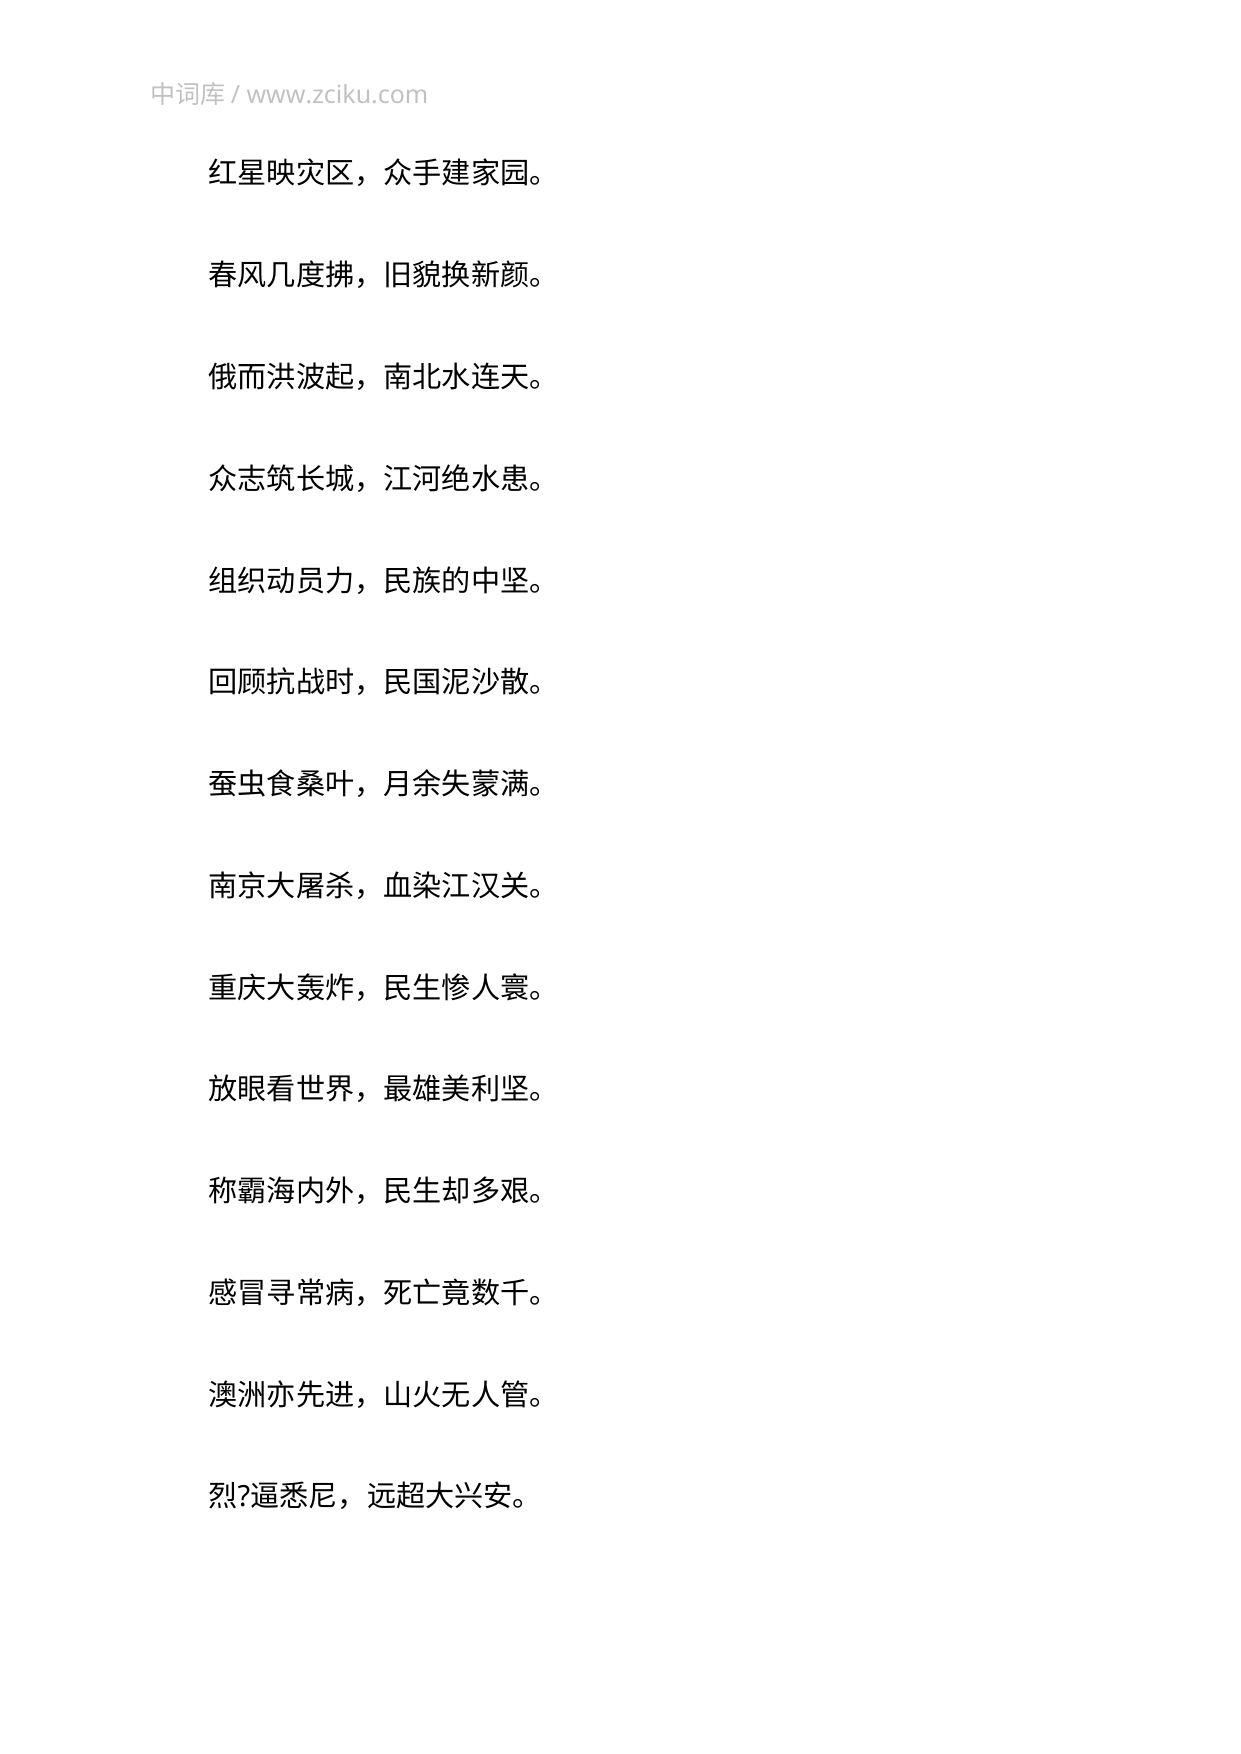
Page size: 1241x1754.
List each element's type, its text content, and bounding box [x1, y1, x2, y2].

text 众志筑长城，江河绝水患。 [150, 455, 1090, 498]
text 春风几度拂，旧貌换新颜。 [150, 252, 1090, 294]
text 称霸海内外，民生却多艰。 [150, 1168, 1090, 1210]
text 烈?逼悉尼，远超大兴安。 [150, 1473, 1090, 1515]
text 回顾抗战时，民国泥沙散。 [150, 659, 1090, 701]
text 组织动员力，民族的中坚。 [150, 557, 1090, 599]
text 感冒寻常病，死亡竟数千。 [150, 1269, 1090, 1312]
text 南京大屠杀，血染江汉关。 [150, 862, 1090, 905]
text 俄而洪波起，南北水连天。 [150, 353, 1090, 396]
text 红星映灾区，众手建家园。 [150, 150, 1090, 192]
text 放眼看世界，最雄美利坚。 [150, 1066, 1090, 1108]
text 澳洲亦先进，山火无人管。 [150, 1371, 1090, 1413]
text 重庆大轰炸，民生惨人寰。 [150, 964, 1090, 1006]
text 蚕虫食桑叶，月余失蒙满。 [150, 761, 1090, 803]
